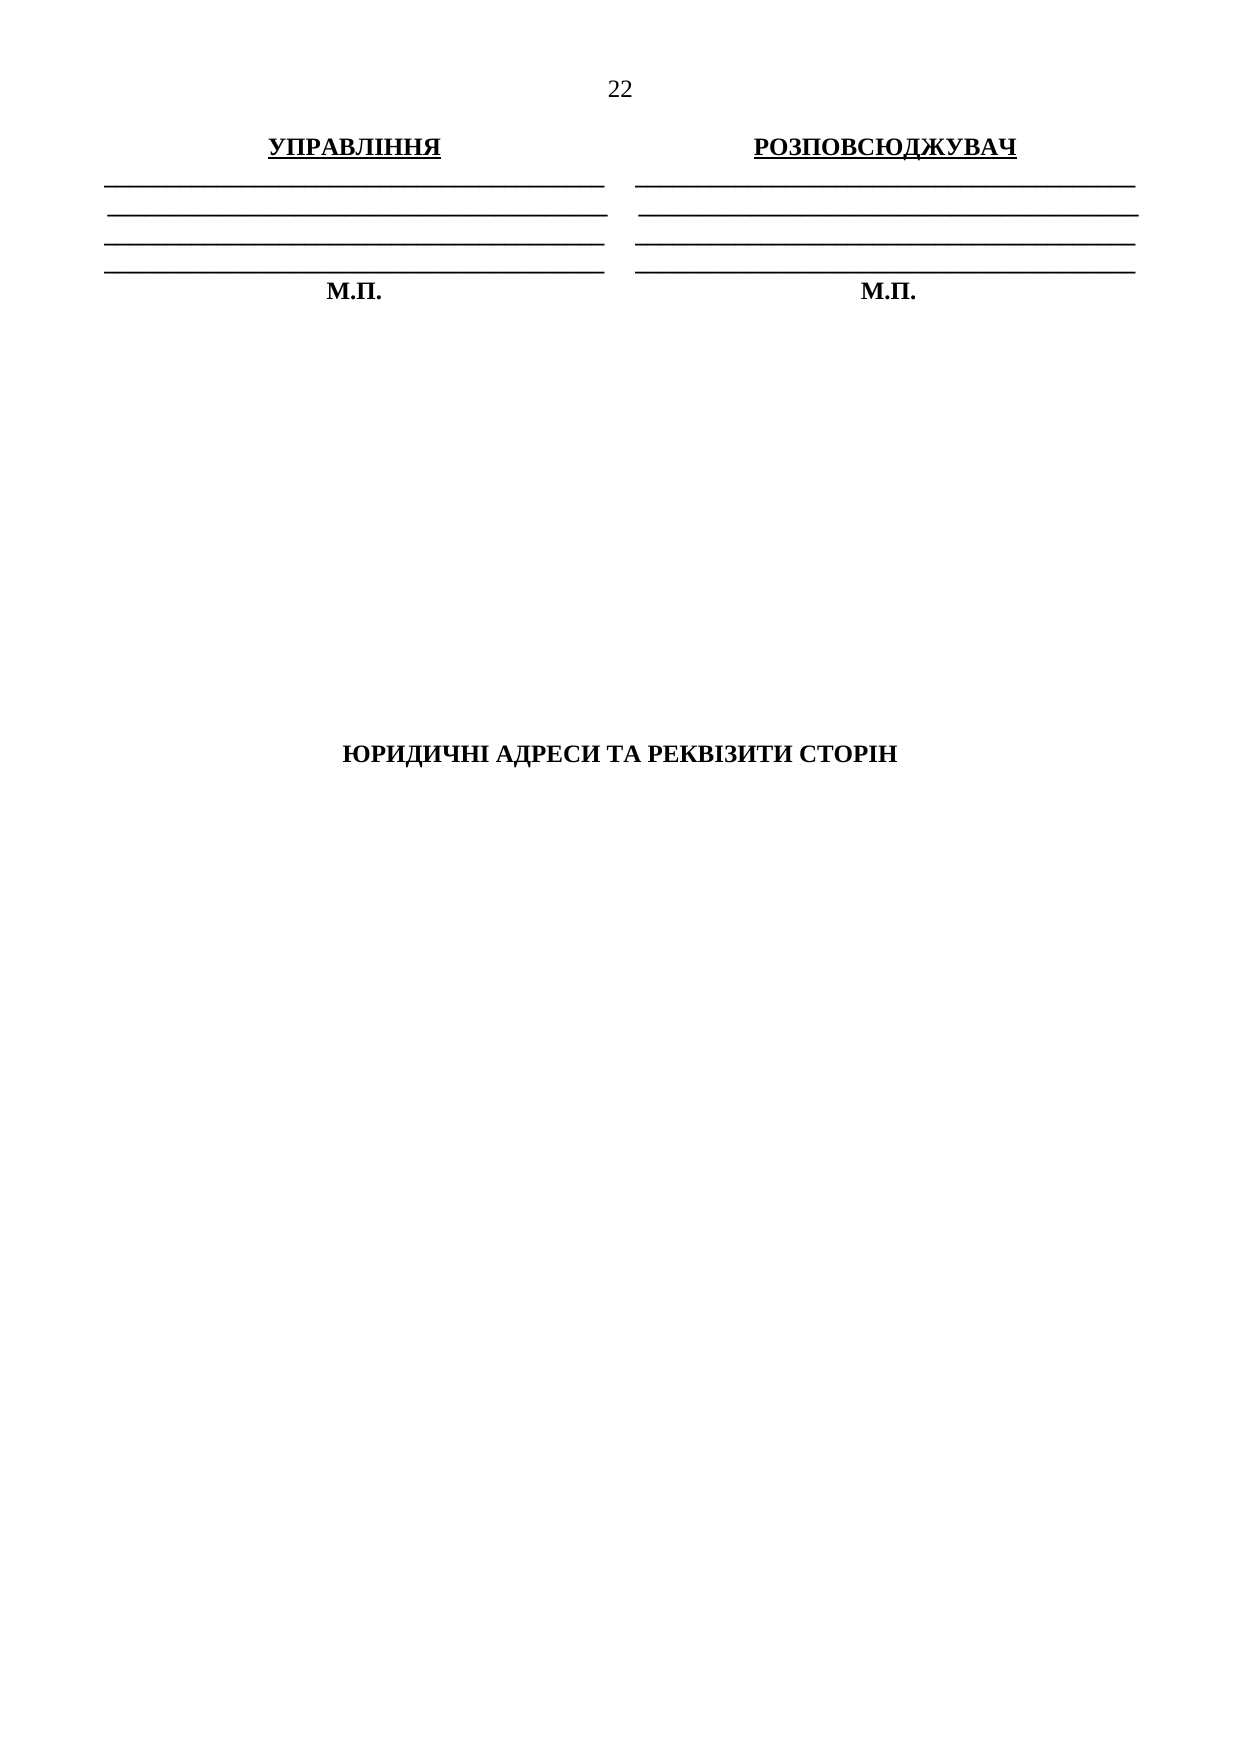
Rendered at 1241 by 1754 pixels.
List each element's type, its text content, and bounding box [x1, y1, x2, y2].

table_header УПРАВЛІННЯ ________________________________________ ________________________________________ ________________________________________ ________________________________________ М.П. [89, 133, 619, 738]
text ЮРИДИЧНІ АДРЕСИ ТА РЕКВІЗИТИ СТОРІН [89, 739, 1152, 768]
table_header РОЗПОВСЮДЖУВАЧ ________________________________________ ________________________________________ ________________________________________ ________________________________________ М.П. [620, 133, 1150, 738]
